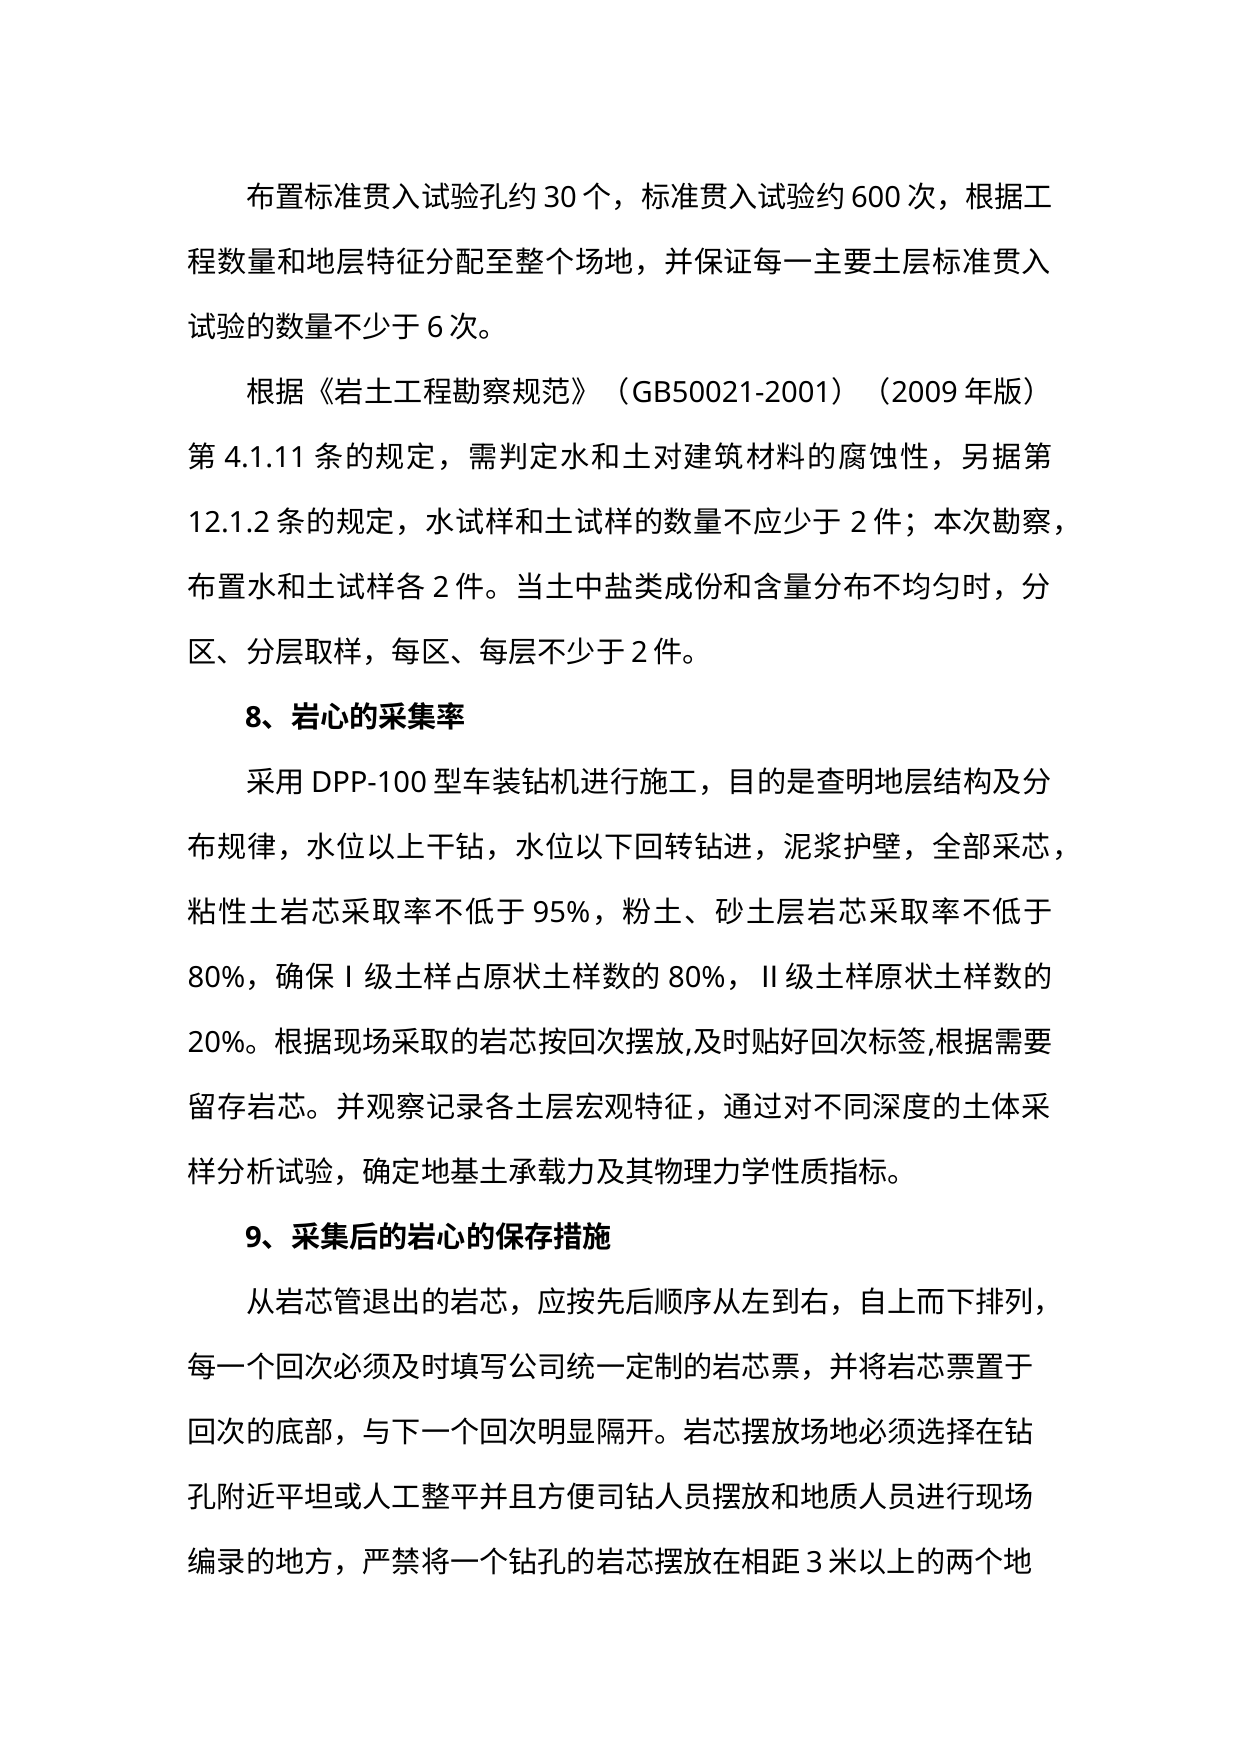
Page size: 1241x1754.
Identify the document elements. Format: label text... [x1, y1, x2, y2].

text 9、采集后的岩心的保存措施 [187, 1202, 1053, 1267]
text 采用DPP-100型车装钻机进行施工，目的是查明地层结构及分布规律，水位以上干钻，水位以下回转钻进，泥浆护壁，全部采芯，粘性土岩芯采取率不低于95%，粉土、砂土层岩芯采取率不低于80%，确保Ⅰ级土样占原状土样数的80%，Ⅱ级土样原状土样数的20%。根据现场采取的岩芯按回次摆放,及时贴好回次标签,根据需要留存岩芯。并观察记录各土层宏观特征，通过对不同深度的土体采样分析试验，确定地基土承载力及其物理力学性质指标。 [187, 747, 1053, 1202]
text 8、岩心的采集率 [187, 682, 1053, 747]
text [187, 1267, 1053, 1592]
text 根据《岩土工程勘察规范》（GB50021-2001）（2009年版）第条的规定，需判定水和土对建筑材料的腐蚀性，另据第12.1.2条的规定，水试样和土试样的数量不应少于2件；本次勘察，布置水和土试样各2件。当土中盐类成份和含量分布不均匀时，分区、分层取样，每区、每层不少于2件。 [187, 357, 1053, 682]
text 布置标准贯入试验孔约30个，标准贯入试验约600次，根据工程数量和地层特征分配至整个场地，并保证每一主要土层标准贯入试验的数量不少于6次。 [187, 162, 1053, 357]
